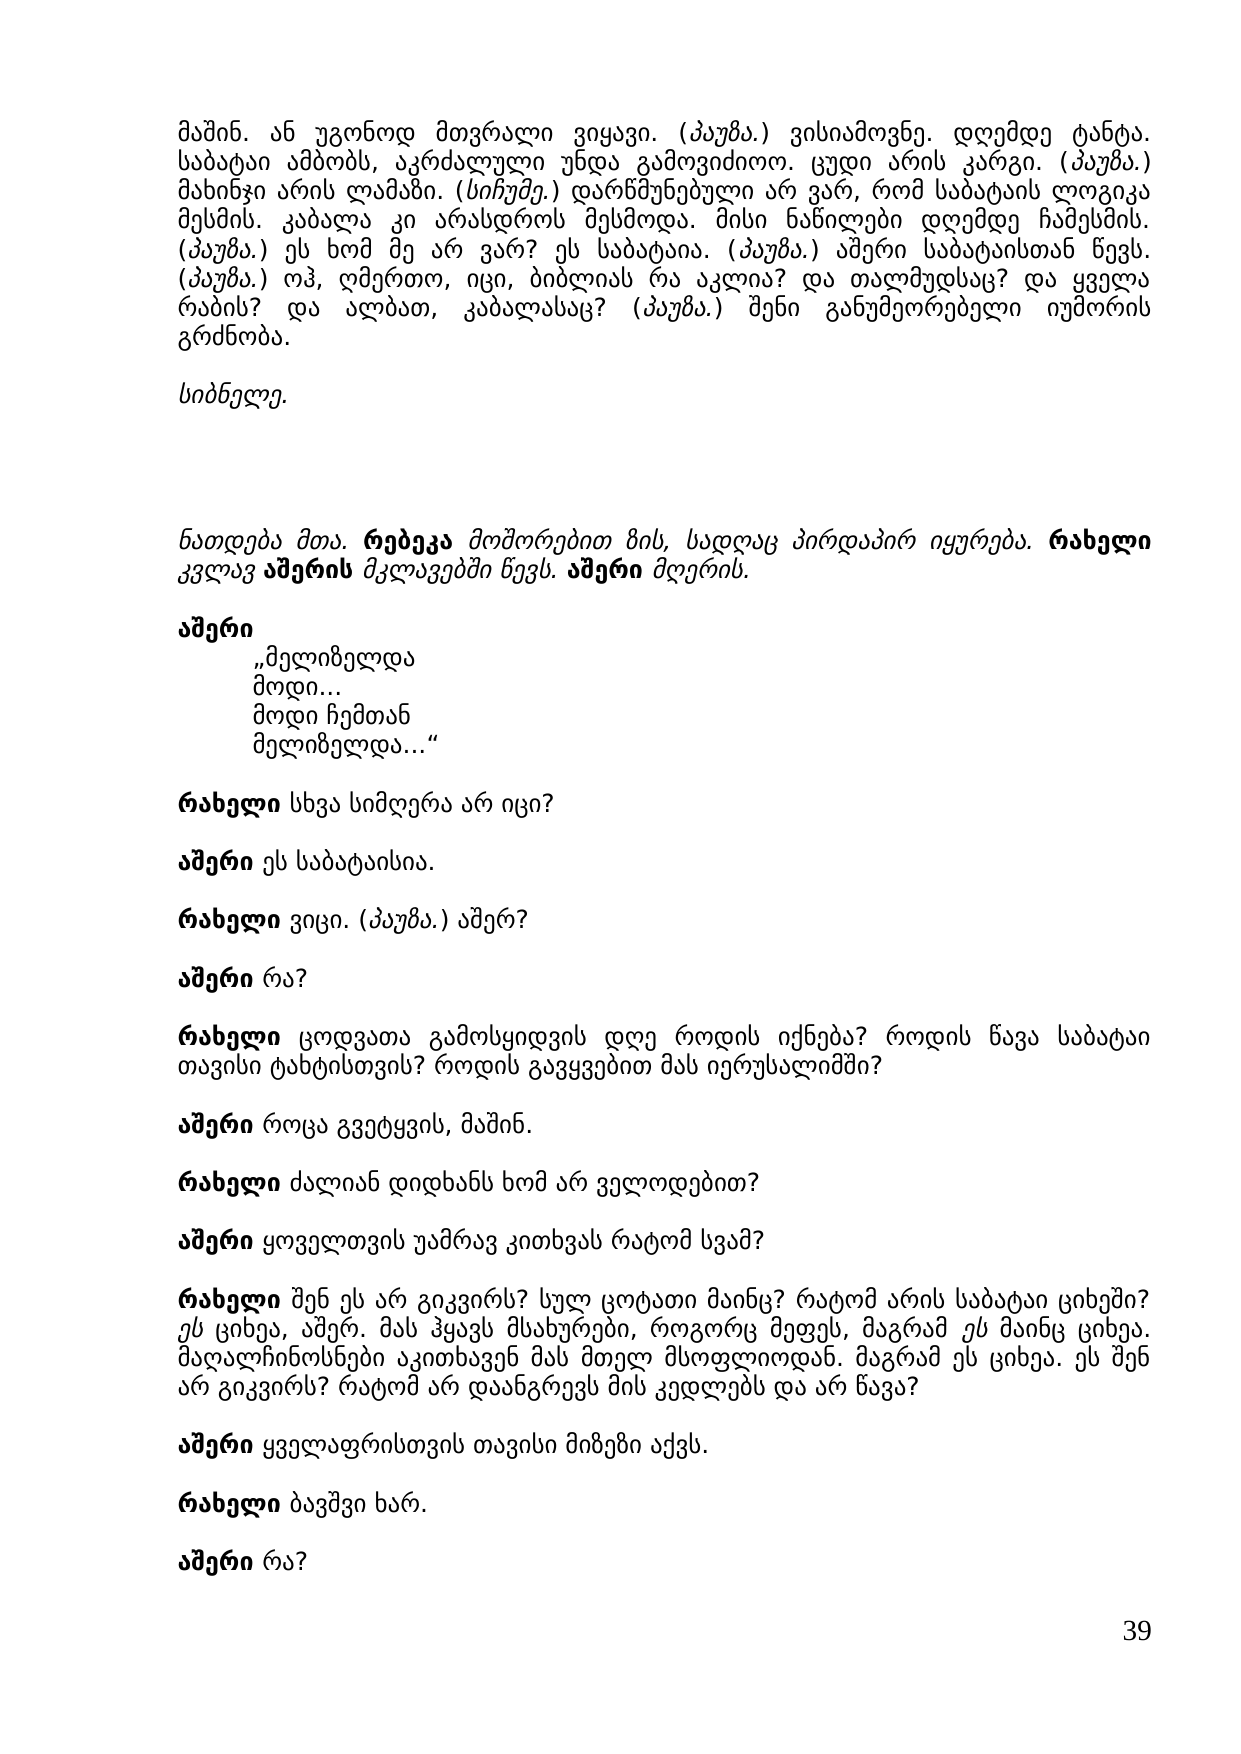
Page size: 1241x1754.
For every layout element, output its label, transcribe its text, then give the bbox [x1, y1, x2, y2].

text „მელიზელდა [252, 643, 1152, 672]
text მელიზელდა...“ [177, 731, 1152, 760]
text ნათდება მთა. რებეკა მოშორებით ზის, სადღაც პირდაპირ იყურება. რახელი კვლავ აშერის მკლავებში წევს. აშერი მღერის. [177, 526, 1152, 585]
text რახელი ძალიან დიდხანს ხომ არ ველოდებით? [177, 1168, 1152, 1197]
text რახელი ბავშვი ხარ. [177, 1489, 1152, 1518]
text რახელი ვიცი. (პაუზა.) აშერ? [177, 906, 1152, 935]
text რახელი სხვა სიმღერა არ იცი? [177, 789, 1152, 818]
text სიბნელე. [177, 381, 1152, 410]
text აშერი [177, 614, 1152, 643]
text აშერი რა? [177, 1547, 1152, 1576]
text რახელი შენ ეს არ გიკვირს? სულ ცოტათი მაინც? რატომ არის საბატაი ციხეში? ეს ციხეა, აშერ. მას ჰყავს მსახურები, როგორც მეფეს, მაგრამ ეს მაინც ციხეა. მაღალჩინოსნები აკითხავენ მას მთელ მსოფლიოდან. მაგრამ ეს ციხეა. ეს შენ არ გიკვირს? რატომ არ დაანგრევს მის კედლებს და არ წავა? [177, 1285, 1152, 1401]
text აშერი რა? [177, 964, 1152, 993]
text აშერი როცა გვეტყვის, მაშინ. [177, 1110, 1152, 1139]
text აშერი ეს საბატაისია. [177, 847, 1152, 876]
text აშერი ყველაფრისთვის თავისი მიზეზი აქვს. [177, 1431, 1152, 1460]
text მოდი ჩემთან [252, 701, 1152, 731]
text მოდი... [252, 672, 1152, 701]
text აშერი ყოველთვის უამრავ კითხვას რატომ სვამ? [177, 1226, 1152, 1256]
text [177, 118, 1152, 351]
text რახელი ცოდვათა გამოსყიდვის დღე როდის იქნება? როდის წავა საბატაი თავისი ტახტისთვის? როდის გავყვებით მას იერუსალიმში? [177, 1022, 1152, 1081]
